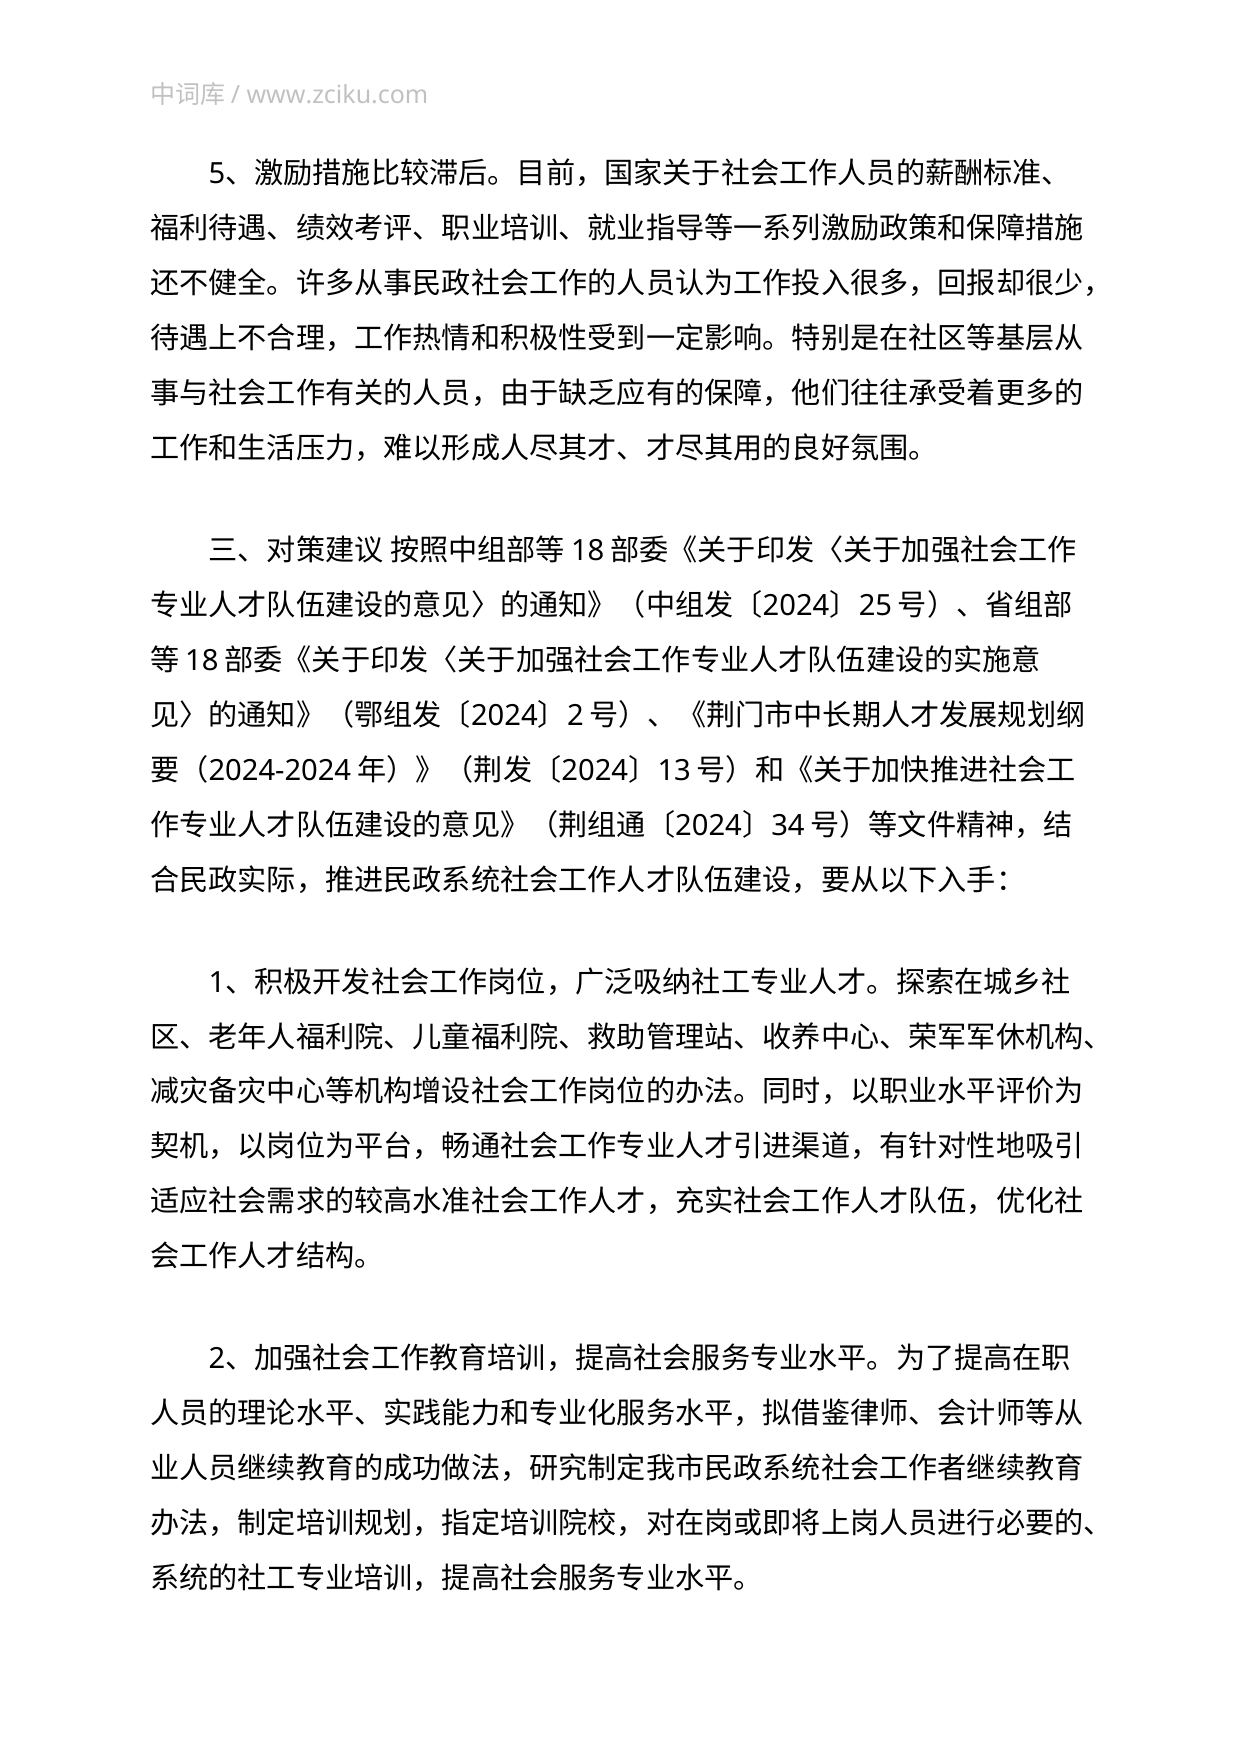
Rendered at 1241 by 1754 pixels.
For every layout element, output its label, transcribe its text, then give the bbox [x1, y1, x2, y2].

text 5、激励措施比较滞后。目前，国家关于社会工作人员的薪酬标准、福利待遇、绩效考评、职业培训、就业指导等一系列激励政策和保障措施还不健全。许多从事民政社会工作的人员认为工作投入很多，回报却很少，待遇上不合理，工作热情和积极性受到一定影响。特别是在社区等基层从事与社会工作有关的人员，由于缺乏应有的保障，他们往往承受着更多的工作和生活压力，难以形成人尽其才、才尽其用的良好氛围。 [150, 150, 1090, 467]
text 2、加强社会工作教育培训，提高社会服务专业水平。为了提高在职人员的理论水平、实践能力和专业化服务水平，拟借鉴律师、会计师等从业人员继续教育的成功做法，研究制定我市民政系统社会工作者继续教育办法，制定培训规划，指定培训院校，对在岗或即将上岗人员进行必要的、系统的社工专业培训，提高社会服务专业水平。 [150, 1334, 1090, 1596]
text 1、积极开发社会工作岗位，广泛吸纳社工专业人才。探索在城乡社区、老年人福利院、儿童福利院、救助管理站、收养中心、荣军军休机构、减灾备灾中心等机构增设社会工作岗位的办法。同时，以职业水平评价为契机，以岗位为平台，畅通社会工作专业人才引进渠道，有针对性地吸引适应社会需求的较高水准社会工作人才，充实社会工作人才队伍，优化社会工作人才结构。 [150, 958, 1090, 1275]
text 三、对策建议 按照中组部等18部委《关于印发〈关于加强社会工作专业人才队伍建设的意见〉的通知》（中组发〔2024〕25号）、省组部等18部委《关于印发〈关于加强社会工作专业人才队伍建设的实施意见〉的通知》（鄂组发〔2024〕2号）、《荆门市中长期人才发展规划纲要（2024-2024年）》（荆发〔2024〕13号）和《关于加快推进社会工作专业人才队伍建设的意见》（荆组通〔2024〕34号）等文件精神，结合民政实际，推进民政系统社会工作人才队伍建设，要从以下入手： [150, 526, 1090, 899]
